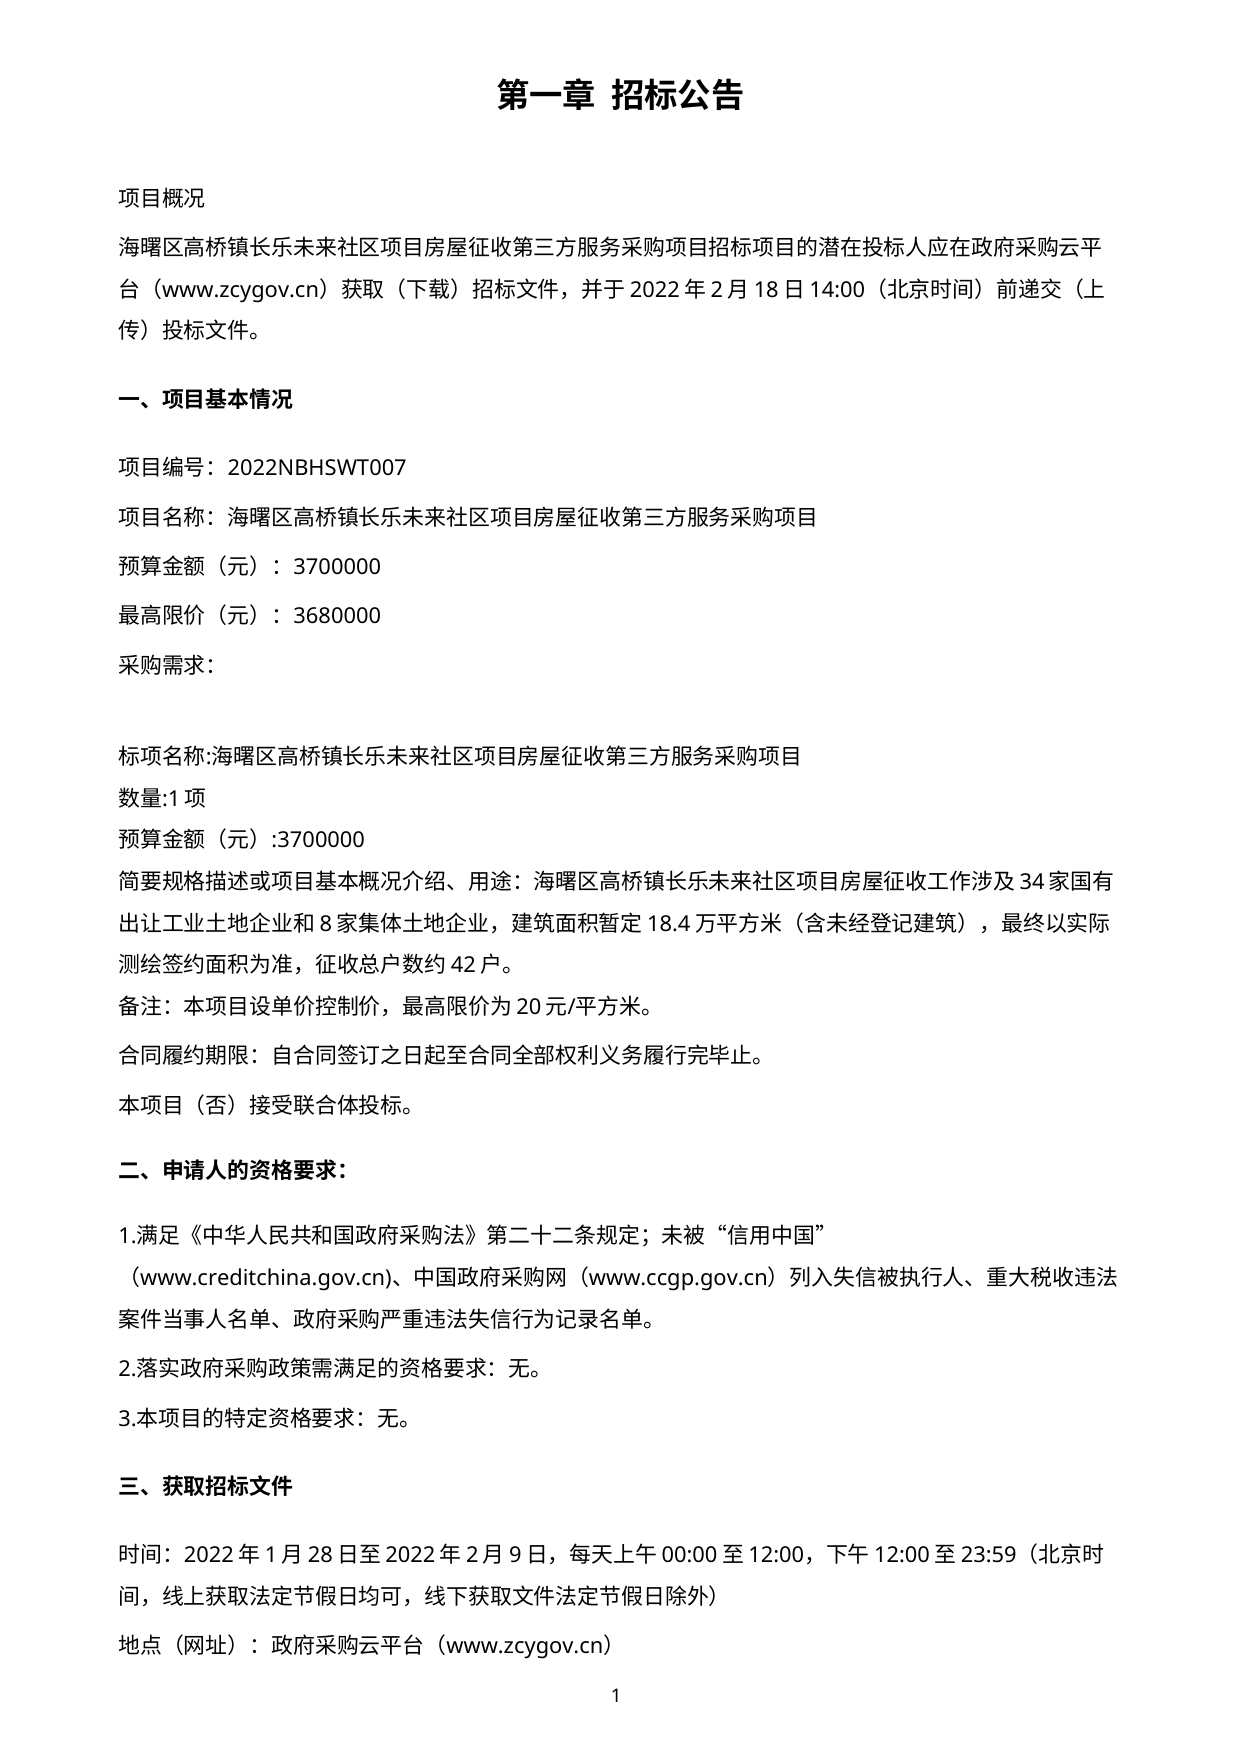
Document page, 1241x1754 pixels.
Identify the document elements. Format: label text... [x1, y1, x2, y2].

text 标项名称:海曙区高桥镇长乐未来社区项目房屋征收第三方服务采购项目 数量:1项 预算金额（元）:3700000 简要规格描述或项目基本概况介绍、用途：海曙区高桥镇长乐未来社区项目房屋征收工作涉及34家国有出让工业土地企业和8家集体土地企业，建筑面积暂定18.4万平方米（含未经登记建筑），最终以实际测绘签约面积为准，征收总户数约42户。 备注：本项目设单价控制价，最高限价为20元/平方米。 [118, 689, 1122, 1023]
text 2.落实政府采购政策需满足的资格要求：无。 [118, 1343, 1122, 1385]
text 预算金额（元）：3700000 [118, 541, 1122, 583]
text 海曙区高桥镇长乐未来社区项目房屋征收第三方服务采购项目招标项目的潜在投标人应在政府采购云平台（www.zcygov.cn）获取（下载）招标文件，并于2022年2月18日14:00（北京时间）前递交（上传）投标文件。 [118, 222, 1122, 347]
text 地点（网址）：政府采购云平台（www.zcygov.cn） [118, 1620, 1122, 1662]
text 项目编号：2022NBHSWT007 [118, 442, 1122, 484]
text 三、获取招标文件 [118, 1461, 1122, 1502]
text 一、项目基本情况 [118, 374, 1122, 416]
text 二、申请人的资格要求： [118, 1145, 1122, 1187]
text 项目概况 [118, 173, 1122, 214]
text 项目名称：海曙区高桥镇长乐未来社区项目房屋征收第三方服务采购项目 [118, 492, 1122, 533]
text 第一章 招标公告 [118, 74, 1122, 116]
text 本项目（否）接受联合体投标。 [118, 1080, 1122, 1122]
text 时间：2022年1月28日至2022年2月9日，每天上午00:00至12:00，下午12:00至23:59（北京时间，线上获取法定节假日均可，线下获取文件法定节假日除外） [118, 1529, 1122, 1612]
text 1.满足《中华人民共和国政府采购法》第二十二条规定；未被“信用中国”（www.creditchina.gov.cn)、中国政府采购网（www.ccgp.gov.cn）列入失信被执行人、重大税收违法案件当事人名单、政府采购严重违法失信行为记录名单。 [118, 1210, 1122, 1335]
text 最高限价（元）：3680000 [118, 591, 1122, 632]
text 采购需求： [118, 640, 1122, 682]
text 3.本项目的特定资格要求：无。 [118, 1393, 1122, 1434]
text 合同履约期限：自合同签订之日起至合同全部权利义务履行完毕止。 [118, 1031, 1122, 1072]
